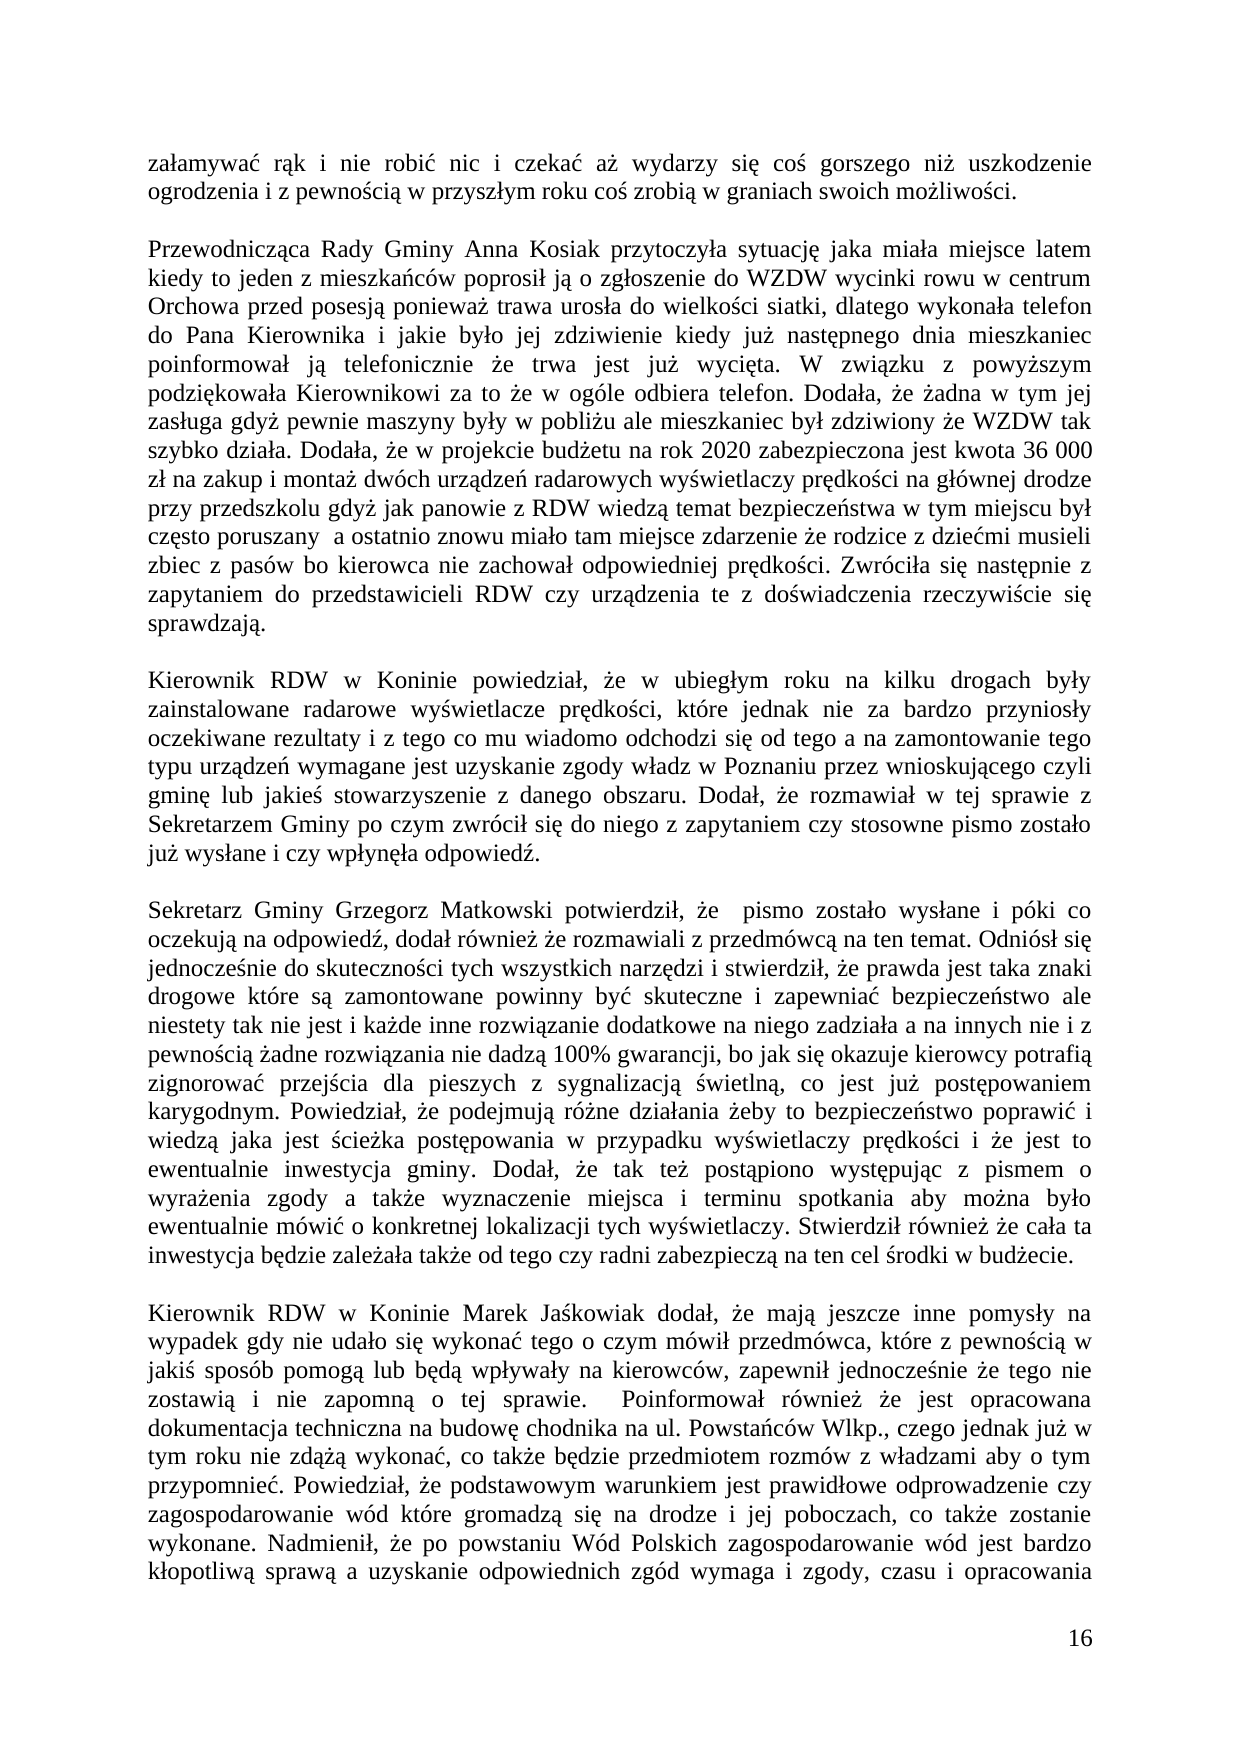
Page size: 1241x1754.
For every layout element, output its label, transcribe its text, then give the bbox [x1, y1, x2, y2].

text Przewodnicząca Rady Gminy Anna Kosiak przytoczyła sytuację jaka miała miejsce latem kiedy to jeden z mieszkańców poprosił ją o zgłoszenie do WZDW wycinki rowu w centrum Orchowa przed posesją ponieważ trawa urosła do wielkości siatki, dlatego wykonała telefon do Pana Kierownika i jakie było jej zdziwienie kiedy już następnego dnia mieszkaniec poinformował ją telefonicznie że trwa jest już wycięta. W związku z powyższym podziękowała Kierownikowi za to że w ogóle odbiera telefon. Dodała, że żadna w tym jej zasługa gdyż pewnie maszyny były w pobliżu ale mieszkaniec był zdziwiony że WZDW tak szybko działa. Dodała, że w projekcie budżetu na rok 2020 zabezpieczona jest kwota 36 000 zł na zakup i montaż dwóch urządzeń radarowych wyświetlaczy prędkości na głównej drodze przy przedszkolu gdyż jak panowie z RDW wiedzą temat bezpieczeństwa w tym miejscu był często poruszany a ostatnio znowu miało tam miejsce zdarzenie że rodzice z dziećmi musieli zbiec z pasów bo kierowca nie zachował odpowiedniej prędkości. Zwróciła się następnie z zapytaniem do przedstawicieli RDW czy urządzenia te z doświadczenia rzeczywiście się sprawdzają. [148, 234, 1093, 636]
text Kierownik RDW w Koninie powiedział, że w ubiegłym roku na kilku drogach były zainstalowane radarowe wyświetlacze prędkości, które jednak nie za bardzo przyniosły oczekiwane rezultaty i z tego co mu wiadomo odchodzi się od tego a na zamontowanie tego typu urządzeń wymagane jest uzyskanie zgody władz w Poznaniu przez wnioskującego czyli gminę lub jakieś stowarzyszenie z danego obszaru. Dodał, że rozmawiał w tej sprawie z Sekretarzem Gminy po czym zwrócił się do niego z zapytaniem czy stosowne pismo zostało już wysłane i czy wpłynęła odpowiedź. [148, 665, 1093, 866]
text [148, 1298, 1093, 1585]
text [148, 148, 1093, 205]
text Sekretarz Gminy Grzegorz Matkowski potwierdził, że pismo zostało wysłane i póki co oczekują na odpowiedź, dodał również że rozmawiali z przedmówcą na ten temat. Odniósł się jednocześnie do skuteczności tych wszystkich narzędzi i stwierdził, że prawda jest taka znaki drogowe które są zamontowane powinny być skuteczne i zapewniać bezpieczeństwo ale niestety tak nie jest i każde inne rozwiązanie dodatkowe na niego zadziała a na innych nie i z pewnością żadne rozwiązania nie dadzą 100% gwarancji, bo jak się okazuje kierowcy potrafią zignorować przejścia dla pieszych z sygnalizacją świetlną, co jest już postępowaniem karygodnym. Powiedział, że podejmują różne działania żeby to bezpieczeństwo poprawić i wiedzą jaka jest ścieżka postępowania w przypadku wyświetlaczy prędkości i że jest to ewentualnie inwestycja gminy. Dodał, że tak też postąpiono występując z pismem o wyrażenia zgody a także wyznaczenie miejsca i terminu spotkania aby można było ewentualnie mówić o konkretnej lokalizacji tych wyświetlaczy. Stwierdził również że cała ta inwestycja będzie zależała także od tego czy radni zabezpieczą na ten cel środki w budżecie. [148, 895, 1093, 1269]
